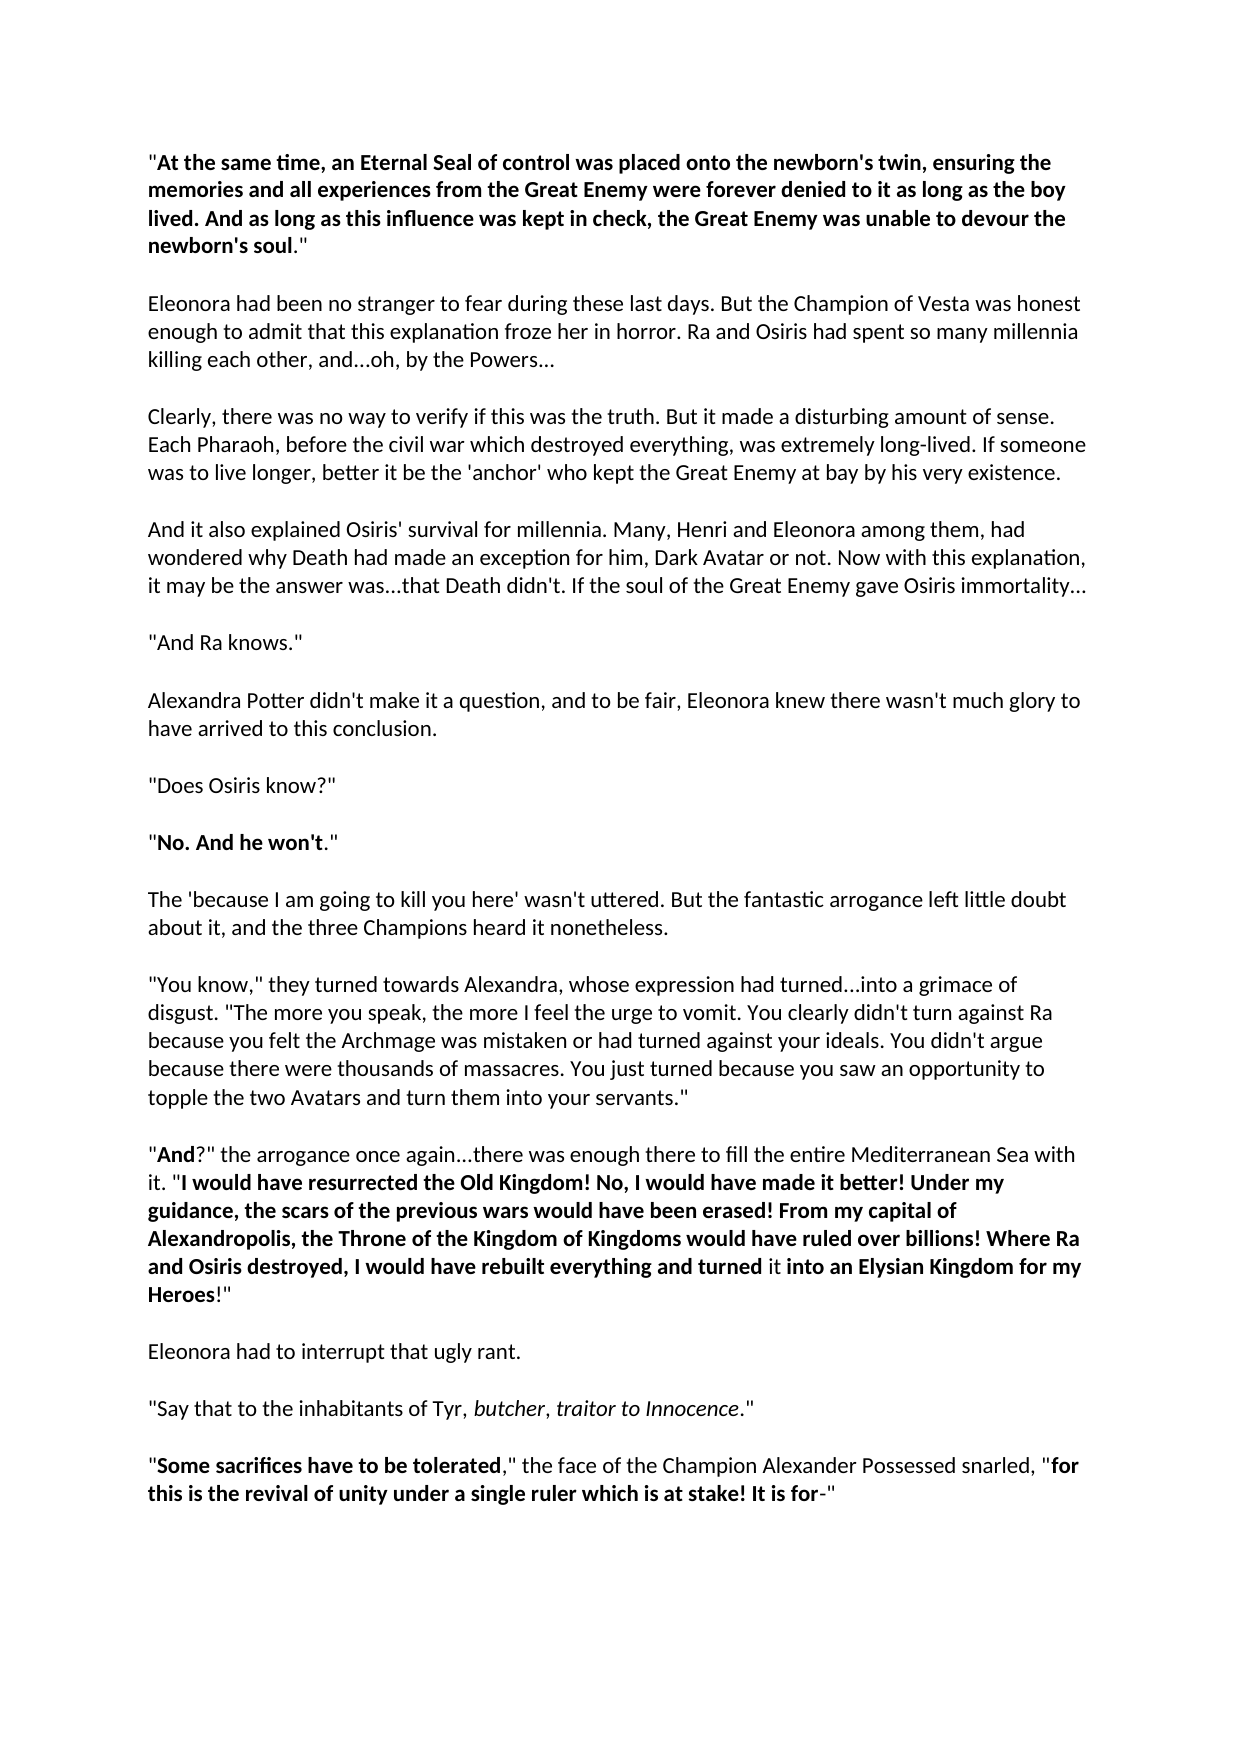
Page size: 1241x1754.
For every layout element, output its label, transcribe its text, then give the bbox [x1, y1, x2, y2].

text Eleonora had been no stranger to fear during these last days. But the Champion of Vesta was honest enough to admit that this explanation froze her in horror. Ra and Osiris had spent so many millennia killing each other, and...oh, by the Powers... [148, 289, 1093, 373]
text Clearly, there was no way to verify if this was the truth. But it made a disturbing amount of sense. Each Pharaoh, before the civil war which destroyed everything, was extremely long-lived. If someone was to live longer, better it be the 'anchor' who kept the Great Enemy at bay by his very existence. [148, 402, 1093, 486]
text Eleonora had to interrupt that ugly rant. [148, 1337, 1093, 1365]
text "No. And he won't." [148, 828, 1093, 856]
text "Some sacrifices have to be tolerated," the face of the Champion Alexander Possessed snarled, "for this is the revival of unity under a single ruler which is at stake! It is for-" [148, 1451, 1093, 1507]
text "At the same time, an Eternal Seal of control was placed onto the newborn's twin, ensuring the memories and all experiences from the Great Enemy were forever denied to it as long as the boy lived. And as long as this influence was kept in check, the Great Enemy was unable to devour the newborn's soul." [148, 148, 1093, 260]
text "And?" the arrogance once again...there was enough there to fill the entire Mediterranean Sea with it. "I would have resurrected the Old Kingdom! No, I would have made it better! Under my guidance, the scars of the previous wars would have been erased! From my capital of Alexandropolis, the Throne of the Kingdom of Kingdoms would have ruled over billions! Where Ra and Osiris destroyed, I would have rebuilt everything and turned it into an Elysian Kingdom for my Heroes!" [148, 1140, 1093, 1308]
text Alexandra Potter didn't make it a question, and to be fair, Eleonora knew there wasn't much glory to have arrived to this conclusion. [148, 686, 1093, 742]
text The 'because I am going to kill you here' wasn't uttered. But the fantastic arrogance left little doubt about it, and the three Champions heard it nonetheless. [148, 885, 1093, 941]
text "Say that to the inhabitants of Tyr, butcher, traitor to Innocence." [148, 1394, 1093, 1422]
text "You know," they turned towards Alexandra, whose expression had turned...into a grimace of disgust. "The more you speak, the more I feel the urge to vomit. You clearly didn't turn against Ra because you felt the Archmage was mistaken or had turned against your ideals. You didn't argue because there were thousands of massacres. You just turned because you saw an opportunity to topple the two Avatars and turn them into your servants." [148, 971, 1093, 1111]
text And it also explained Osiris' survival for millennia. Many, Henri and Eleonora among them, had wondered why Death had made an exception for him, Dark Avatar or not. Now with this explanation, it may be the answer was...that Death didn't. If the soul of the Great Enemy gave Osiris immortality... [148, 515, 1093, 599]
text "And Ra knows." [148, 628, 1093, 657]
text "Does Osiris know?" [148, 771, 1093, 799]
